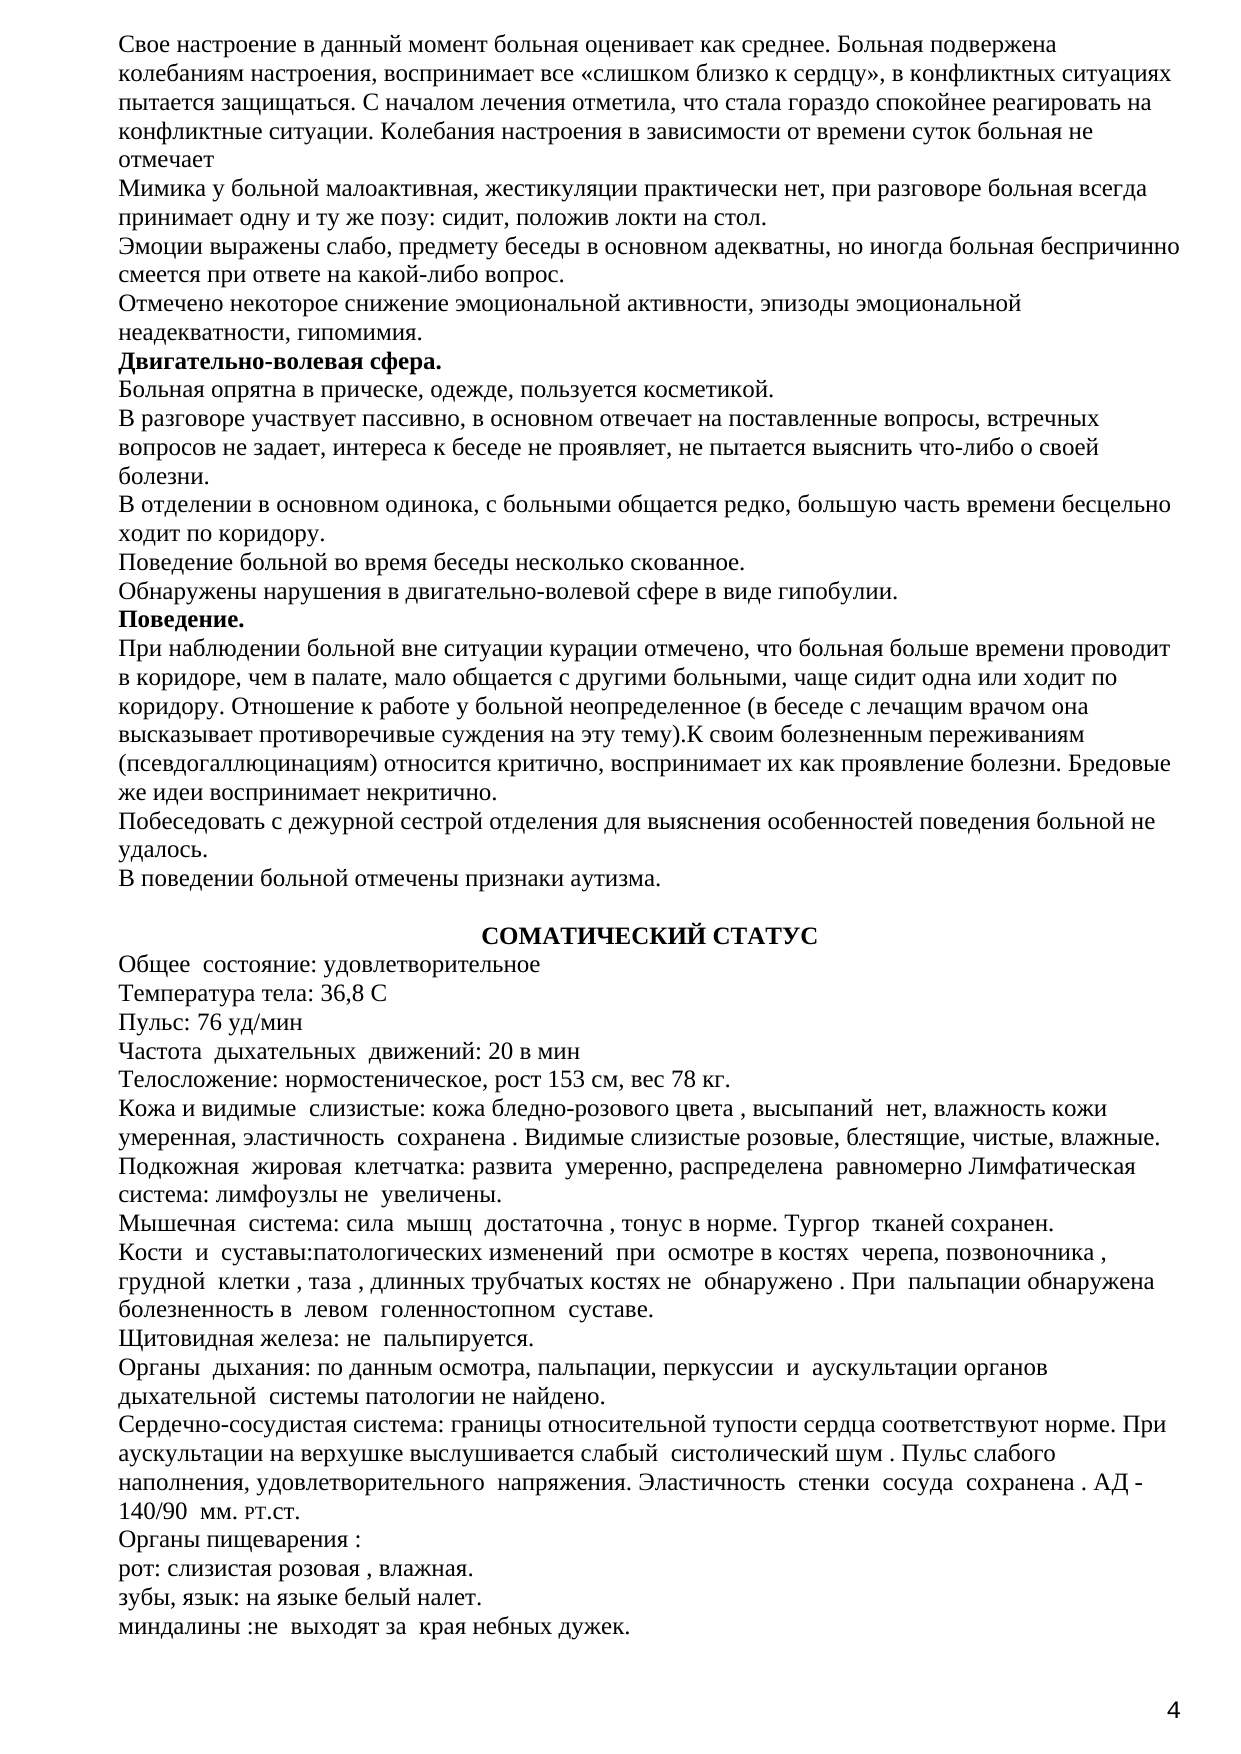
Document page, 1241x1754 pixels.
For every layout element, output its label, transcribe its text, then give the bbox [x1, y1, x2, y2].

text Частота дыхательных движений: 20 в мин [118, 1036, 1181, 1064]
text Свое настроение в данный момент больная оценивает как среднее. Больная подвержена колебаниям настроения, воспринимает все «слишком близко к сердцу», в конфликтных ситуациях пытается защищаться. С началом лечения отметила, что стала гораздо спокойнее реагировать на конфликтные ситуации. Колебания настроения в зависимости от времени суток больная не отмечает [118, 29, 1181, 173]
text Температура тела: 36,8 С [118, 978, 1181, 1007]
text При наблюдении больной вне ситуации курации отмечено, что больная больше времени проводит в коридоре, чем в палате, мало общается с другими больными, чаще сидит одна или ходит по коридору. Отношение к работе у больной неопределенное (в беседе с лечащим врачом она высказывает противоречивые суждения на эту тему).К своим болезненным переживаниям (псевдогаллюцинациям) относится критично, воспринимает их как проявление болезни. Бредовые же идеи воспринимает некритично. [118, 633, 1181, 806]
text Подкожная жировая клетчатка: развита умеренно, распределена равномерно Лимфатическая система: лимфоузлы не увеличены. [118, 1151, 1181, 1208]
text Отмечено некоторое снижение эмоциональной активности, эпизоды эмоциональной неадекватности, гипомимия. [118, 288, 1181, 346]
text Телосложение: нормостеническое, рост 153 см, вес 78 кг. [118, 1064, 1181, 1093]
text Кости и суставы:патологических изменений при осмотре в костях черепа, позвоночника , грудной клетки , таза , длинных трубчатых костях не обнаружено . При пальпации обнаружена болезненность в левом голенностопном суставе. [118, 1237, 1181, 1323]
text СОМАТИЧЕСКИЙ СТАТУС [118, 921, 1181, 949]
text В разговоре участвует пассивно, в основном отвечает на поставленные вопросы, встречных вопросов не задает, интереса к беседе не проявляет, не пытается выяснить что-либо о своей болезни. [118, 403, 1181, 489]
text рот: слизистая розовая , влажная. [118, 1553, 1181, 1582]
text Побеседовать с дежурной сестрой отделения для выяснения особенностей поведения больной не удалось. [118, 806, 1181, 863]
text Органы пищеварения : [118, 1524, 1181, 1553]
text Обнаружены нарушения в двигательно-волевой сфере в виде гипобулии. [118, 576, 1181, 604]
text Мышечная система: сила мышц достаточна , тонус в норме. Тургор тканей сохранен. [118, 1208, 1181, 1237]
text Мимика у больной малоактивная, жестикуляции практически нет, при разговоре больная всегда принимает одну и ту же позу: сидит, положив локти на стол. [118, 173, 1181, 231]
text миндалины :не выходят за края небных дужек. [118, 1611, 1181, 1639]
text зубы, язык: на языке белый налет. [118, 1582, 1181, 1611]
text В поведении больной отмечены признаки аутизма. [118, 863, 1181, 892]
text Пульс: 76 уд/мин [118, 1007, 1181, 1036]
text Двигательно-волевая сфера. [118, 346, 1181, 374]
text Больная опрятна в прическе, одежде, пользуется косметикой. [118, 374, 1181, 403]
text Общее состояние: удовлетворительное [118, 949, 1181, 978]
text Органы дыхания: по данным осмотра, пальпации, перкуссии и аускультации органов дыхательной системы патологии не найдено. [118, 1352, 1181, 1409]
text Сердечно-сосудистая система: границы относительной тупости сердца соответствуют норме. При аускультации на верхушке выслушивается слабый систолический шум . Пульс слабого наполнения, удовлетворительного напряжения. Эластичность стенки сосуда сохранена . АД -140/90 мм. РТ.ст. [118, 1409, 1181, 1524]
text Эмоции выражены слабо, предмету беседы в основном адекватны, но иногда больная беспричинно смеется при ответе на какой-либо вопрос. [118, 231, 1181, 288]
text Поведение больной во время беседы несколько скованное. [118, 547, 1181, 576]
text Кожа и видимые слизистые: кожа бледно-розового цвета , высыпаний нет, влажность кожи умеренная, эластичность сохранена . Видимые слизистые розовые, блестящие, чистые, влажные. [118, 1093, 1181, 1151]
text В отделении в основном одинока, с больными общается редко, большую часть времени бесцельно ходит по коридору. [118, 489, 1181, 547]
text Поведение. [118, 604, 1181, 633]
text Щитовидная железа: не пальпируется. [118, 1323, 1181, 1352]
